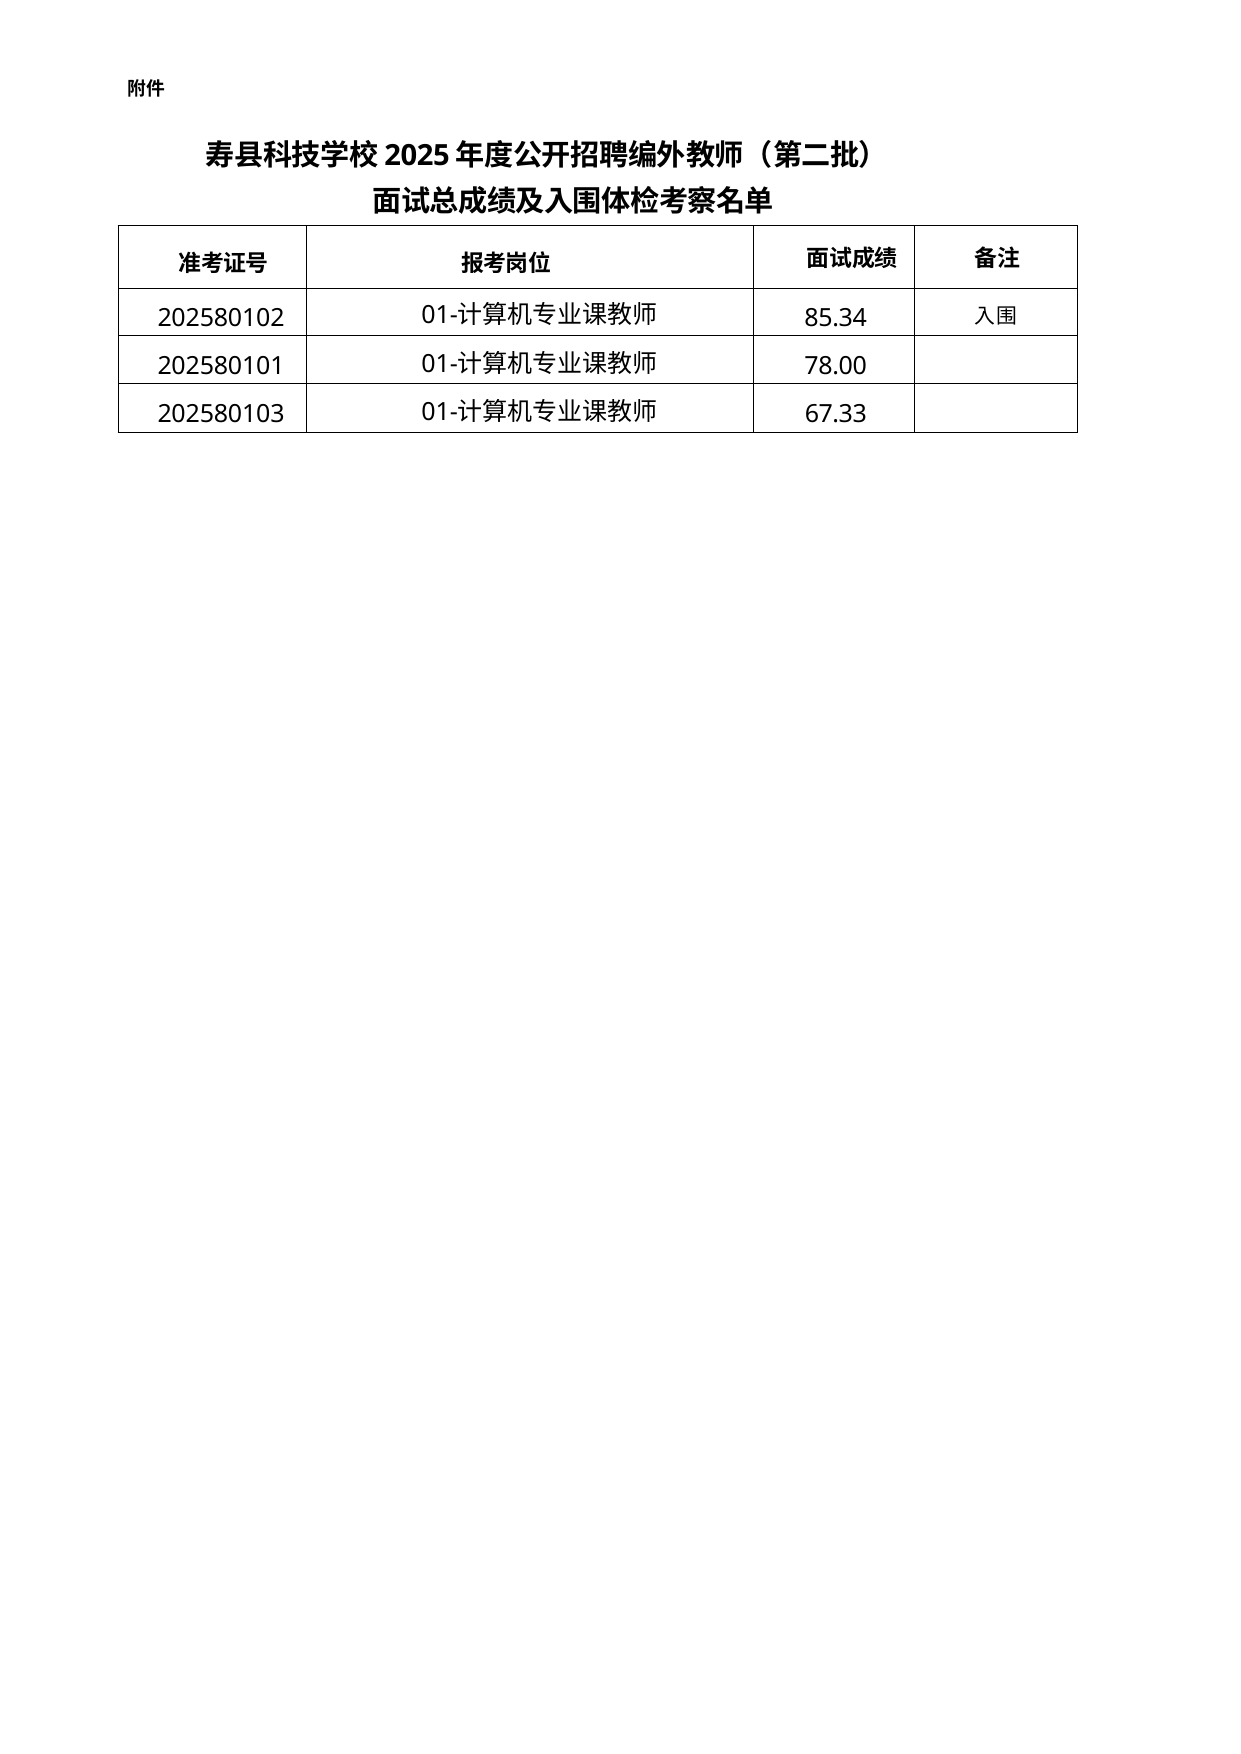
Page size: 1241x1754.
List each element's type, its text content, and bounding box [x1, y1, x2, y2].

table_cell 入围 [915, 289, 1077, 335]
table_cell 85.34 [754, 289, 914, 335]
table_cell 202580101 [119, 336, 306, 383]
text 寿县科技学校2025年度公开招聘编外教师（第二批） [118, 135, 903, 173]
table_header 报考岗位 [307, 226, 753, 287]
table_cell 01-计算机专业课教师 [307, 336, 753, 383]
table_cell 01-计算机专业课教师 [307, 384, 753, 432]
table_cell 202580102 [119, 289, 306, 335]
table_cell [915, 336, 1077, 383]
table_header 准考证号 [119, 226, 306, 287]
table_header 备注 [915, 226, 1077, 287]
table_cell 202580103 [119, 384, 306, 432]
table_cell 67.33 [754, 384, 914, 432]
table_cell 01-计算机专业课教师 [307, 289, 753, 335]
table_cell [915, 384, 1077, 432]
table_cell 78.00 [754, 336, 914, 383]
text 附件 [128, 76, 1122, 100]
text 面试总成绩及入围体检考察名单 [118, 183, 903, 219]
table_header 面试成绩 [754, 226, 914, 287]
